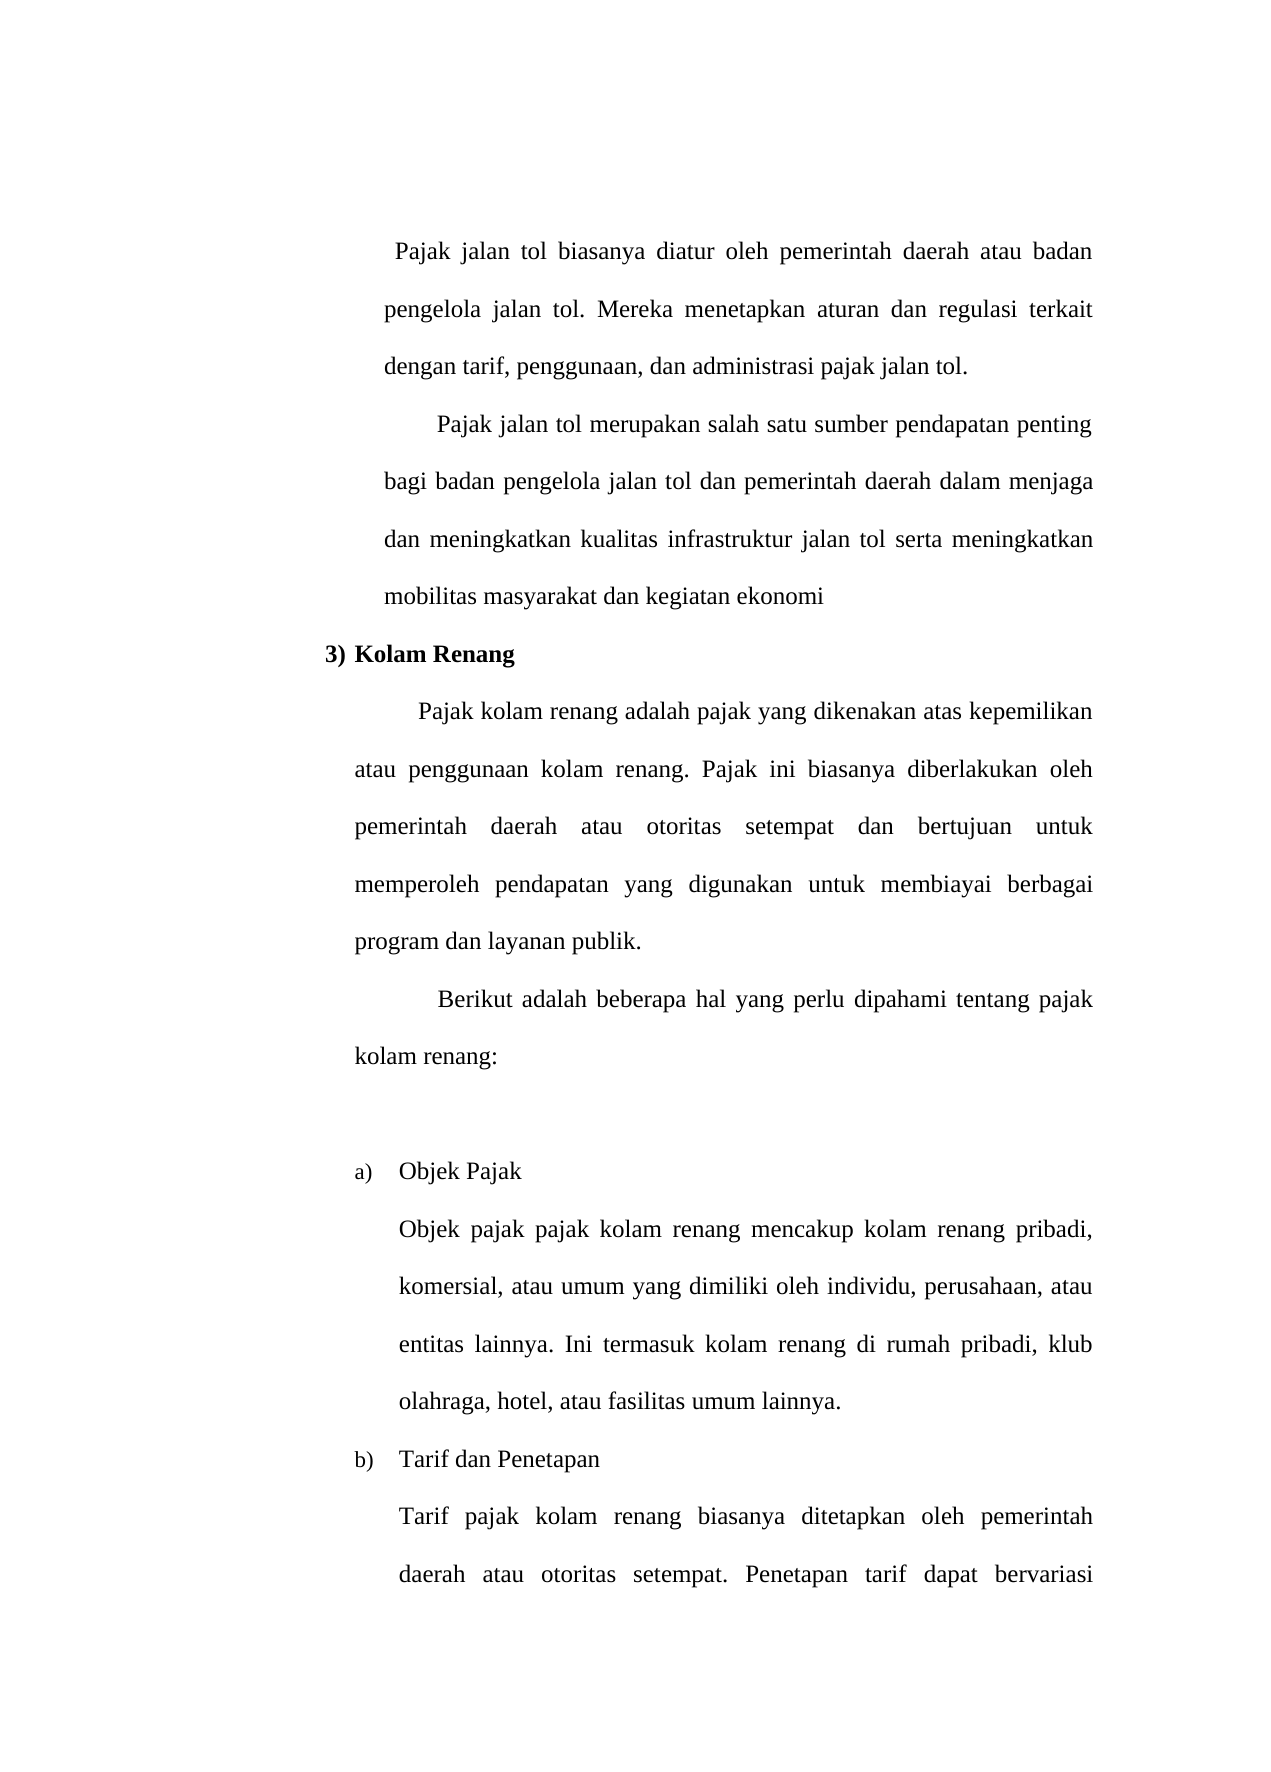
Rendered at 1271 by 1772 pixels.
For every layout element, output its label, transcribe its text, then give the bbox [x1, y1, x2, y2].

text Pajak jalan tol merupakan salah satu sumber pendapatan penting bagi badan pengelola jalan tol dan pemerintah daerah dalam menjaga dan meningkatkan kualitas infrastruktur jalan tol serta meningkatkan mobilitas masyarakat dan kegiatan ekonomi [354, 696, 1094, 897]
list Pajak kolam renang adalah pajak yang dikenakan atas kepemilikan atau penggunaan kolam renang. Pajak ini biasanya diberlakukan oleh pemerintah daerah atau otoritas setempat dan bertujuan untuk memperoleh pendapatan yang digunakan untuk membiayai berbagai program dan layanan publik. [354, 984, 1094, 1242]
text Pajak jalan tol biasanya diatur oleh pemerintah daerah atau badan pengelola jalan tol. Mereka menetapkan aturan dan regulasi terkait dengan tarif, penggunaan, dan administrasi pajak jalan tol. [384, 524, 1094, 667]
list Regulasi [354, 466, 1094, 495]
list Objek Pajak [354, 1444, 1094, 1472]
list Kolam Renang [325, 926, 1094, 955]
list Berikut adalah beberapa hal yang perlu dipahami tentang pajak kolam renang: [354, 1271, 1094, 1357]
text Pendapatan yang diperoleh dari pajak jalan tol biasanya digunakan untuk pemeliharaan rutin, perbaikan, perluasan, dan pengembangan jaringan jalan tol, serta untuk membayar bunga dan pinjaman yang terkait dengan investasi infrastruktur jalan tol. [384, 236, 1094, 437]
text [399, 1501, 1094, 1587]
